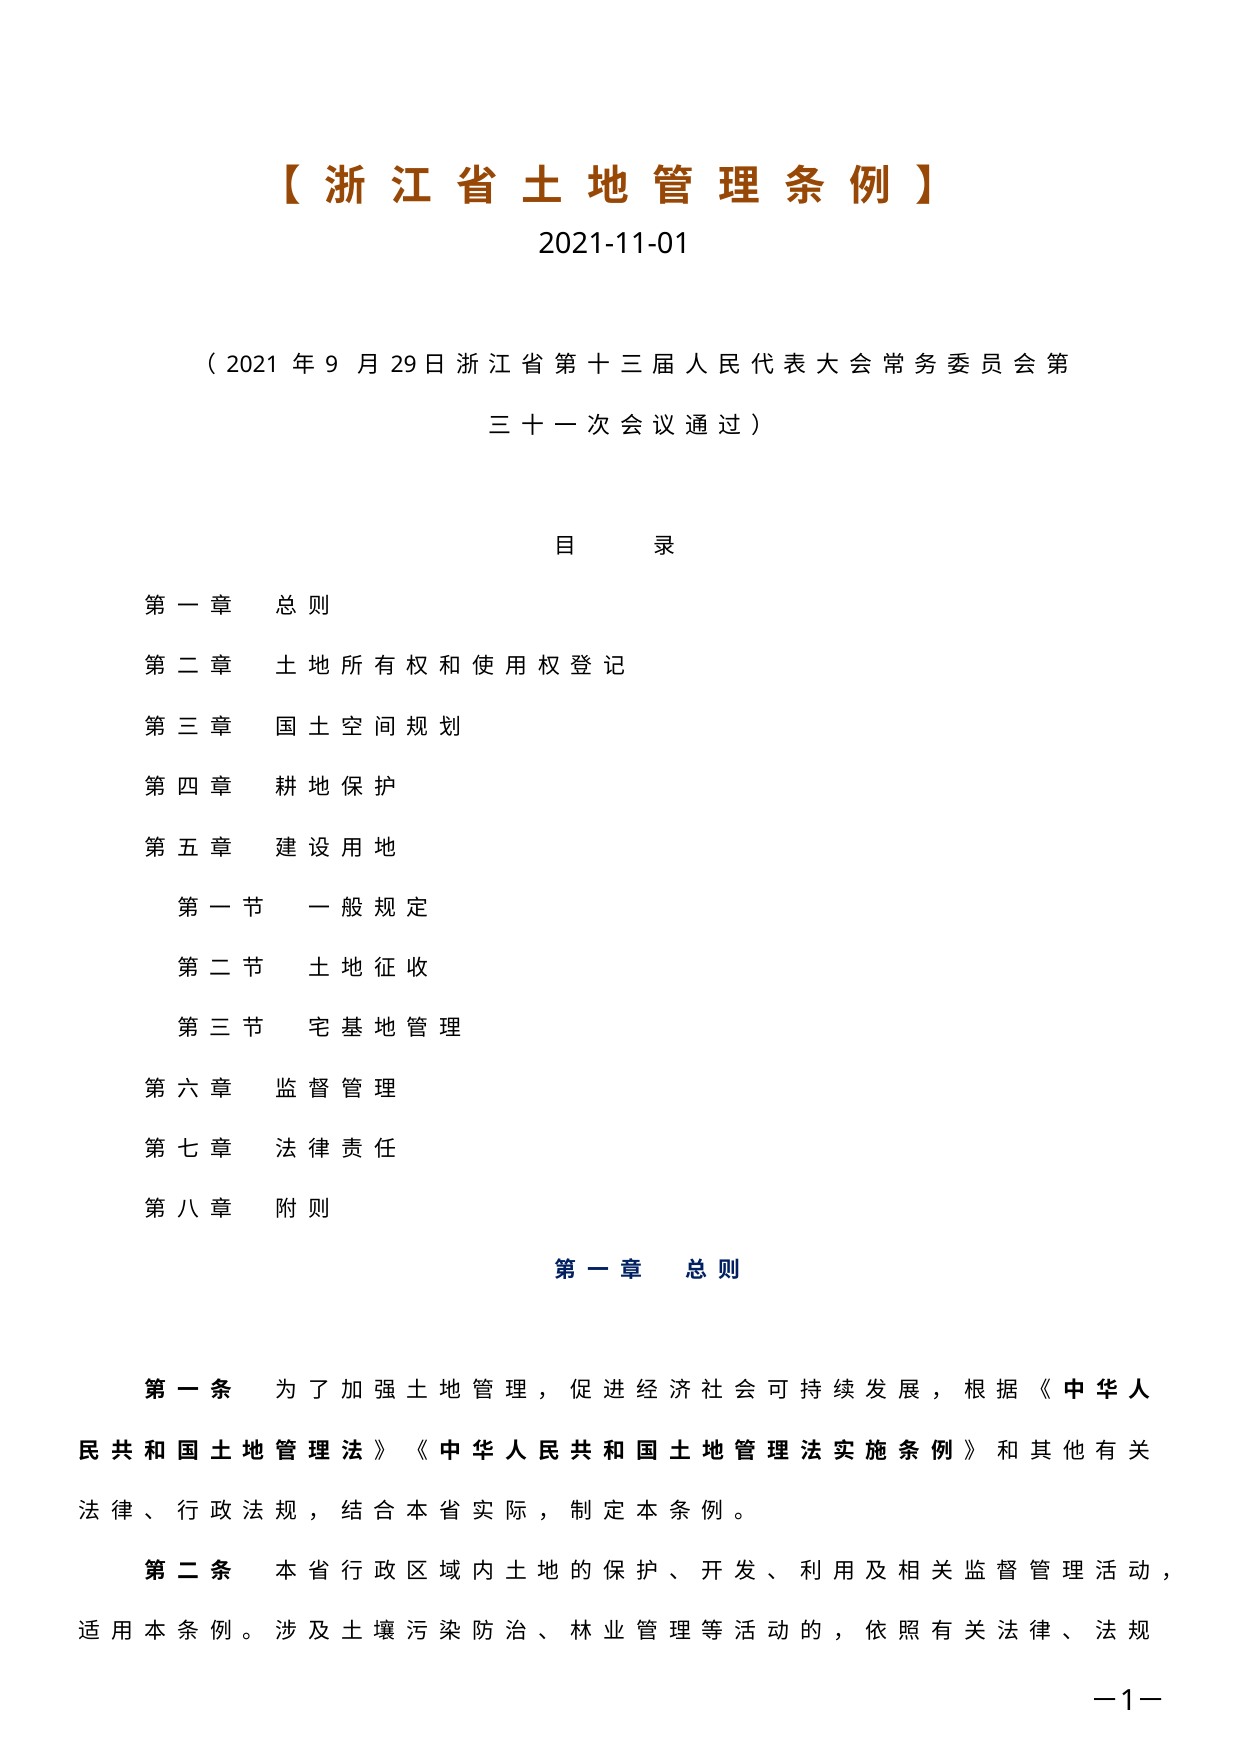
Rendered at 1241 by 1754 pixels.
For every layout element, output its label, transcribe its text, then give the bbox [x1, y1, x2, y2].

text 第一条 为了加强土地管理，促进经济社会可持续发展，根据《中华人民共和国土地管理法》《中华人民共和国土地管理法实施条例》和其他有关法律、行政法规，结合本省实际，制定本条例。 [79, 1358, 1161, 1539]
text 第三节 宅基地管理 [79, 996, 1161, 1056]
text 第一节 一般规定 [79, 876, 1161, 936]
text 第二节 土地征收 [79, 936, 1161, 996]
text 第一章 总则 [79, 1237, 1161, 1298]
text 第六章 监督管理 [79, 1056, 1161, 1117]
text 第五章 建设用地 [79, 815, 1161, 876]
text 【浙江省土地管理条例】 [79, 152, 1161, 212]
text 第一章 总则 [79, 574, 1161, 634]
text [79, 1539, 1161, 1659]
text 第七章 法律责任 [79, 1117, 1161, 1177]
text 第四章 耕地保护 [79, 755, 1161, 815]
text 2021-11-01 [79, 212, 1161, 272]
text 第三章 国土空间规划 [79, 694, 1161, 755]
text 第二章 土地所有权和使用权登记 [79, 634, 1161, 694]
text 目 录 [79, 514, 1161, 574]
text （2021年9月29日浙江省第十三届人民代表大会常务委员会第三十一次会议通过） [144, 333, 1096, 453]
text 第八章 附则 [79, 1177, 1161, 1237]
